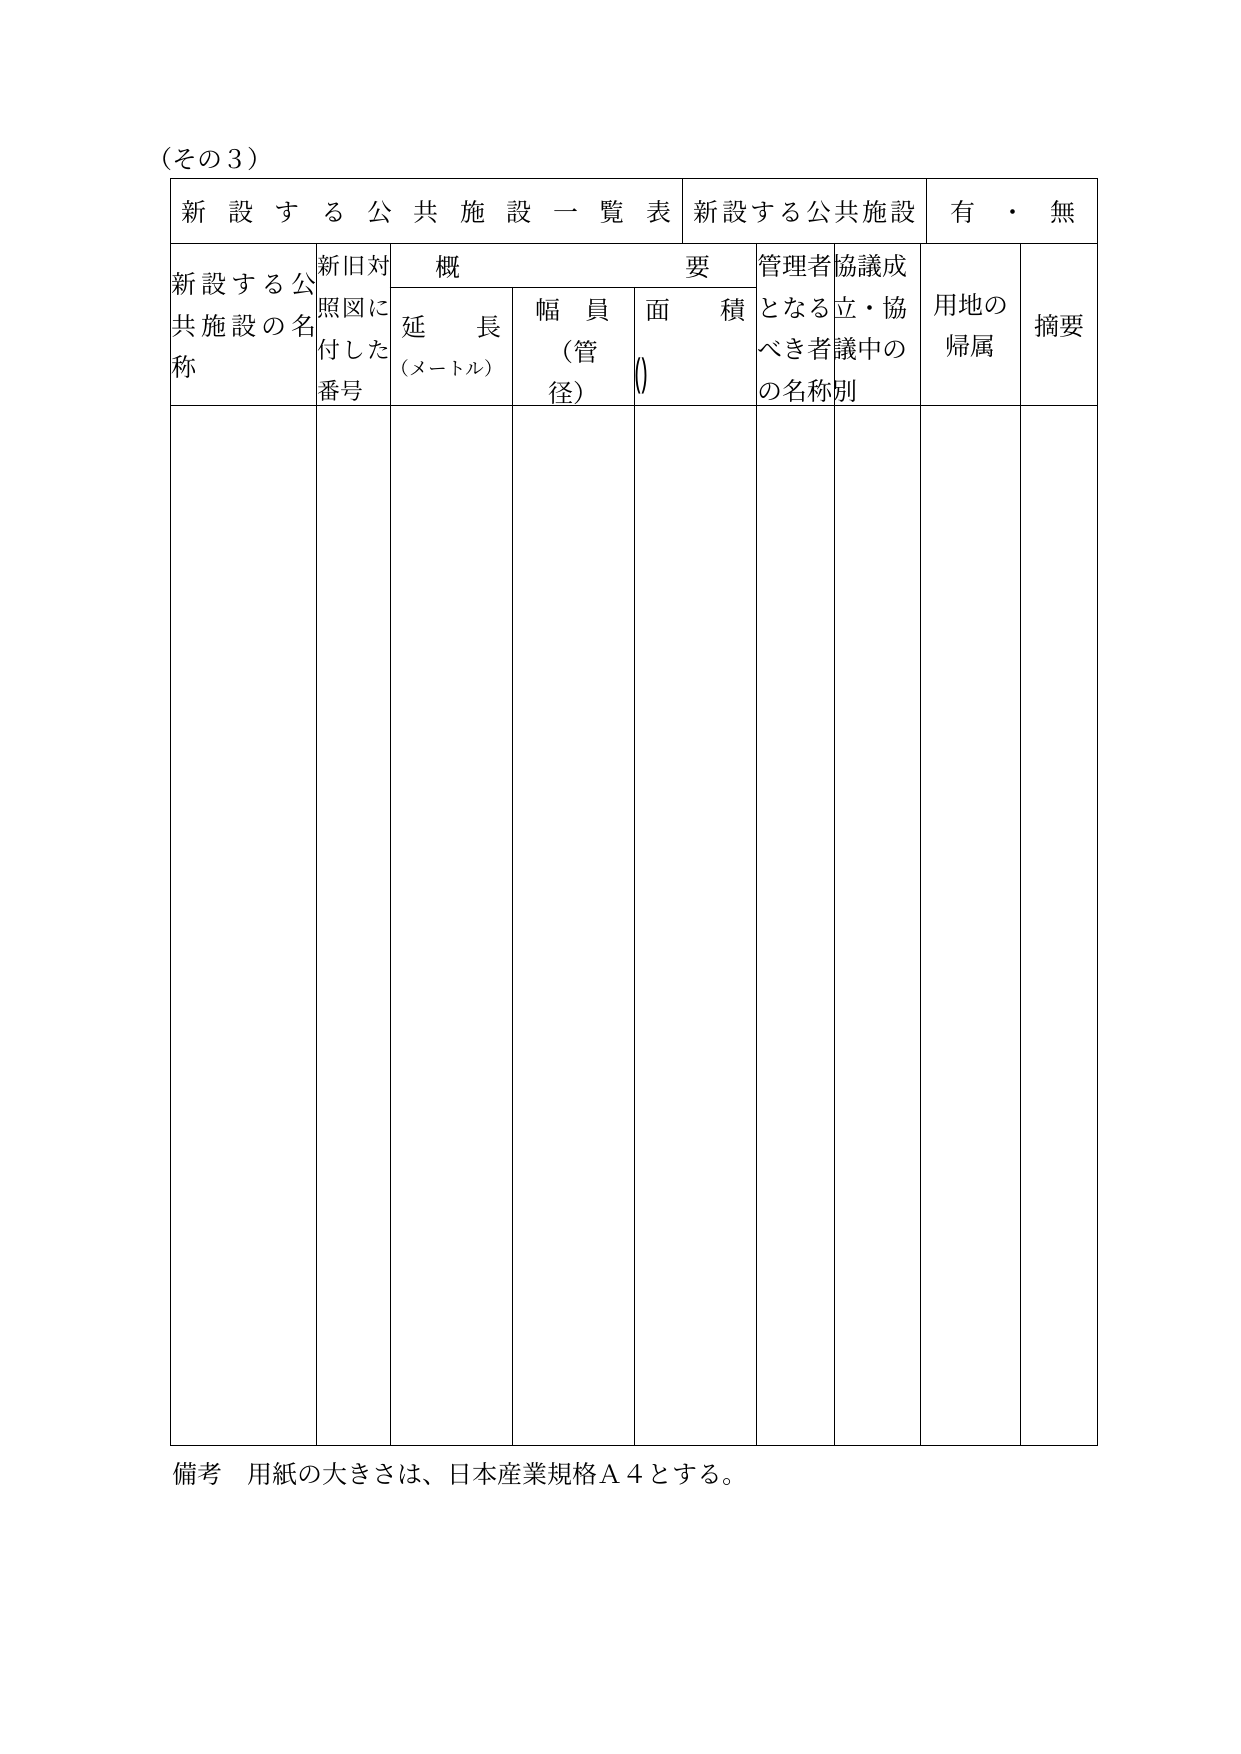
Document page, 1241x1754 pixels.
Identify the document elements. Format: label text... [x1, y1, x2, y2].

table_cell [317, 406, 390, 1445]
table_cell [171, 406, 316, 1445]
table_cell [513, 406, 634, 1445]
table_cell 用地の 帰属 [921, 244, 1020, 405]
table_cell [635, 406, 756, 1445]
table_cell [1021, 406, 1097, 1445]
table_cell 延 長 （メートル） [391, 288, 512, 405]
table_cell 協議成立・協議中の別 [835, 244, 920, 405]
table_cell [921, 406, 1020, 1445]
text （その３） [148, 136, 1092, 178]
table_header 新設する公共施設 [683, 179, 926, 243]
table_cell 面 積 (平方メートル) [635, 288, 756, 405]
table_cell [391, 406, 512, 1445]
text 備考 用紙の大きさは、日本産業規格Ａ４とする。 [148, 1452, 1092, 1494]
table_header 有 ・ 無 [927, 179, 1097, 243]
table_cell 幅 員 （管 径） （メートル） [513, 288, 634, 405]
table_cell 摘要 [1021, 244, 1097, 405]
table_cell 概 要 [391, 244, 756, 287]
table_cell 新設する公共施設の名称 [171, 244, 316, 405]
table_cell 管理者となるべき者の名称 [757, 244, 834, 405]
table_cell 新旧対照図に付した番号 [317, 244, 390, 405]
table_cell [835, 406, 920, 1445]
table_header 新設する公共施設一覧表 [171, 179, 682, 243]
table_cell [757, 406, 834, 1445]
